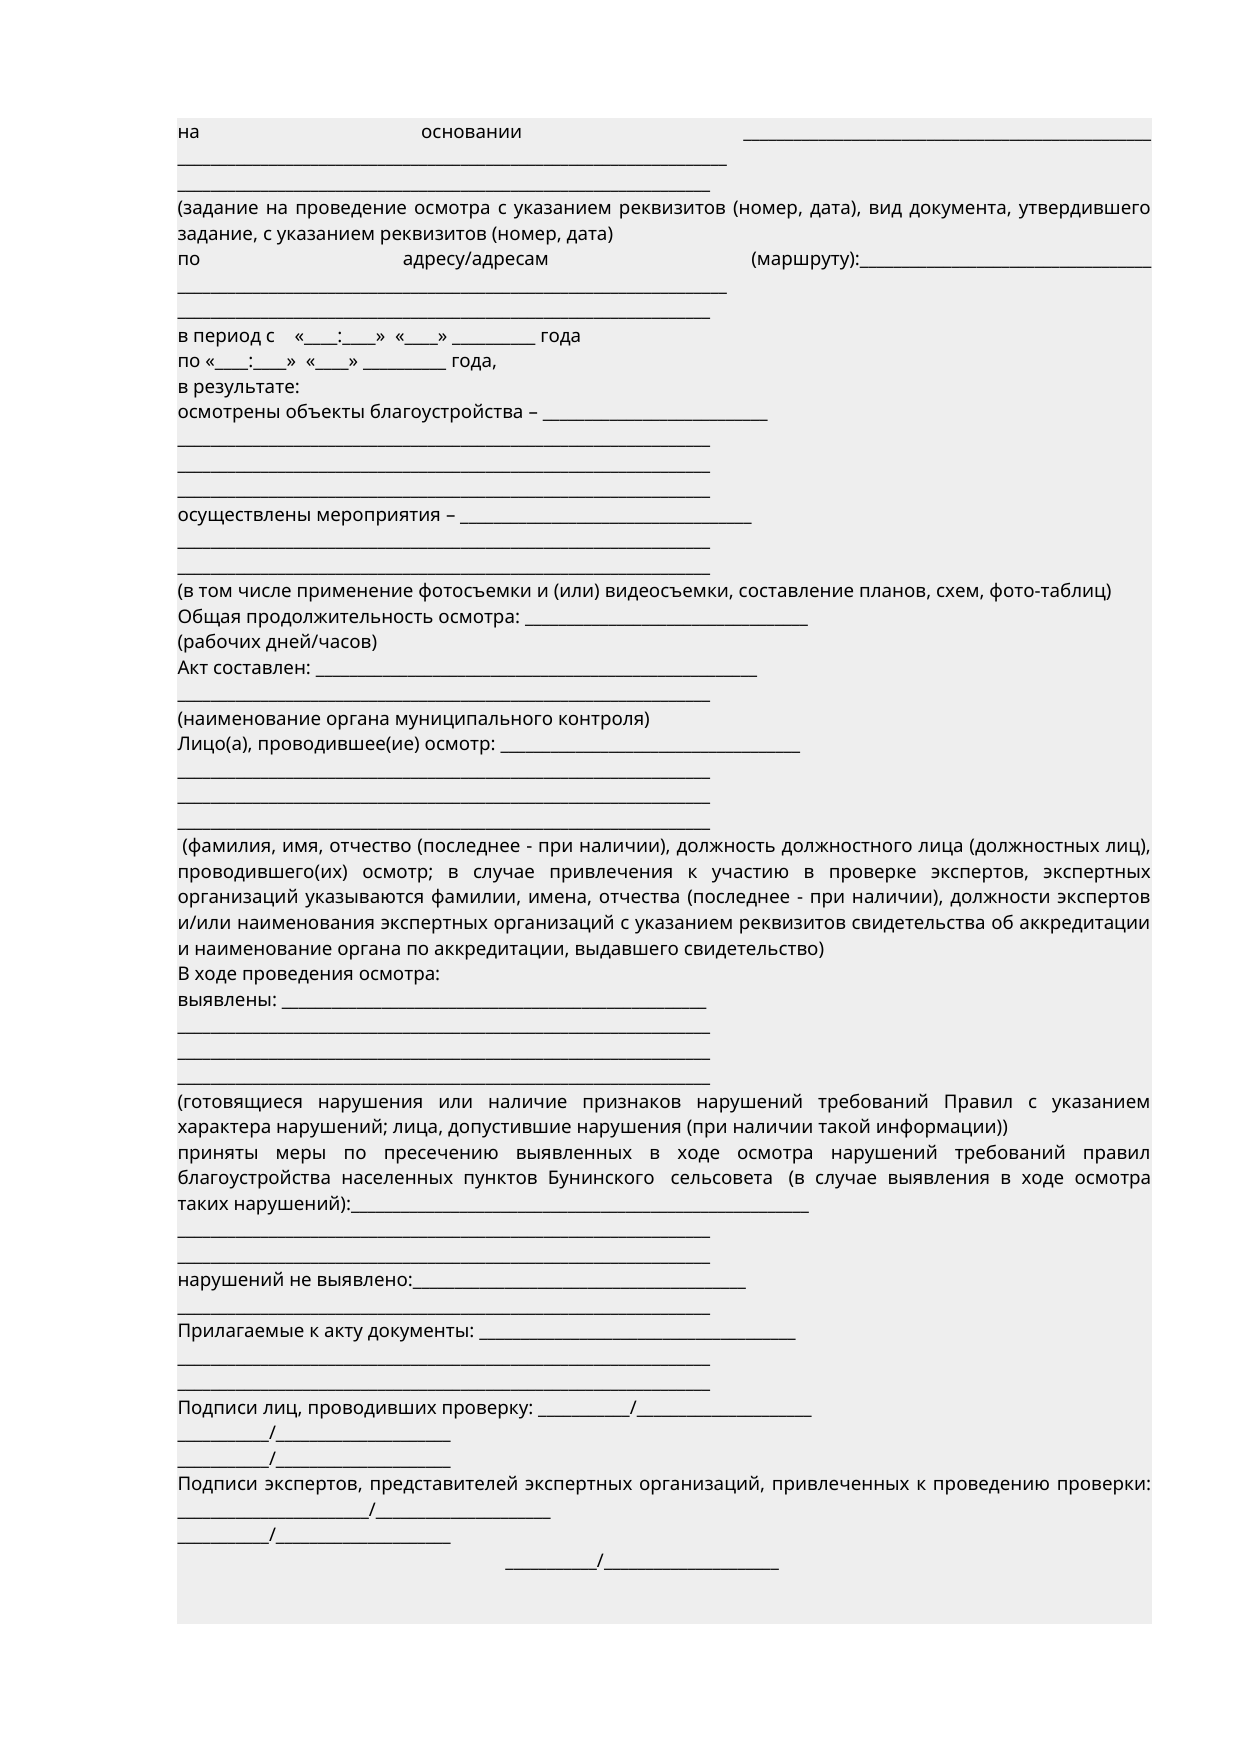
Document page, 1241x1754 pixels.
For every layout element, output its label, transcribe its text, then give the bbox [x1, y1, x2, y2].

text ________________________________________________________________ [177, 450, 1152, 475]
text ________________________________________________________________ [177, 679, 1152, 705]
text нарушений не выявлено:________________________________________ [177, 1267, 1152, 1292]
text (задание на проведение осмотра с указанием реквизитов (номер, дата), вид документа, утвердившего задание, с указанием реквизитов (номер, дата) [177, 195, 1152, 246]
text в результате: [177, 373, 1152, 399]
text ________________________________________________________________ [177, 782, 1152, 807]
text ________________________________________________________________ [177, 1369, 1152, 1394]
text В ходе проведения осмотра: [177, 960, 1152, 986]
text ________________________________________________________________ [177, 756, 1152, 782]
text в период с «____:____» «____» __________ года [177, 322, 1152, 348]
text на основании _________________________________________________ __________________________________________________________________ [177, 118, 1152, 169]
text ________________________________________________________________ [177, 1292, 1152, 1318]
text Прилагаемые к акту документы: ______________________________________ [177, 1318, 1152, 1343]
text (фамилия, имя, отчество (последнее - при наличии), должность должностного лица (должностных лиц), проводившего(их) осмотр; в случае привлечения к участию в проверке экспертов, экспертных организаций указываются фамилии, имена, отчества (последнее - при наличии), должности экспертов и/или наименования экспертных организаций с указанием реквизитов свидетельства об аккредитации и наименование органа по аккредитации, выдавшего свидетельство) [177, 833, 1152, 960]
text (готовящиеся нарушения или наличие признаков нарушений требований Правил с указанием характера нарушений; лица, допустившие нарушения (при наличии такой информации)) [177, 1088, 1152, 1139]
text ___________/_____________________ [177, 1522, 1152, 1547]
text (в том числе применение фотосъемки и (или) видеосъемки, составление планов, схем, фото-таблиц) [177, 577, 1152, 603]
text ___________/_____________________ [177, 1420, 1152, 1445]
text ________________________________________________________________ [177, 526, 1152, 552]
text осуществлены мероприятия – ___________________________________ [177, 501, 1152, 526]
text (рабочих дней/часов) [177, 628, 1152, 654]
text Общая продолжительность осмотра: __________________________________ [177, 603, 1152, 628]
text Подписи лиц, проводивших проверку: ___________/_____________________ [177, 1394, 1152, 1420]
text Лицо(а), проводившее(ие) осмотр: ____________________________________ [177, 731, 1152, 756]
text по «____:____» «____» __________ года, [177, 348, 1152, 373]
text ________________________________________________________________ [177, 1343, 1152, 1369]
text ________________________________________________________________ [177, 1062, 1152, 1088]
text ________________________________________________________________ [177, 1011, 1152, 1037]
text ________________________________________________________________ [177, 169, 1152, 195]
text ___________/_____________________ [177, 1547, 1152, 1573]
text ________________________________________________________________ [177, 475, 1152, 501]
text (наименование органа муниципального контроля) [177, 705, 1152, 731]
text ________________________________________________________________ [177, 807, 1152, 833]
text по адресу/адресам (маршруту):___________________________________ __________________________________________________________________ [177, 246, 1152, 297]
text Акт составлен: _____________________________________________________ [177, 654, 1152, 679]
text ________________________________________________________________ [177, 552, 1152, 577]
text ________________________________________________________________ [177, 1216, 1152, 1241]
text ________________________________________________________________ [177, 424, 1152, 450]
text выявлены: ___________________________________________________ [177, 986, 1152, 1011]
text ________________________________________________________________ [177, 297, 1152, 322]
text ________________________________________________________________ [177, 1037, 1152, 1062]
text Подписи экспертов, представителей экспертных организаций, привлеченных к проведению проверки: _______________________/_____________________ [177, 1471, 1152, 1522]
text приняты меры по пресечению выявленных в ходе осмотра нарушений требований правил благоустройства населенных пунктов Бунинского сельсовета (в случае выявления в ходе осмотра таких нарушений):_______________________________________________________ [177, 1139, 1152, 1216]
text ________________________________________________________________ [177, 1241, 1152, 1267]
text ___________/_____________________ [177, 1445, 1152, 1471]
text осмотрены объекты благоустройства – ___________________________ [177, 399, 1152, 424]
